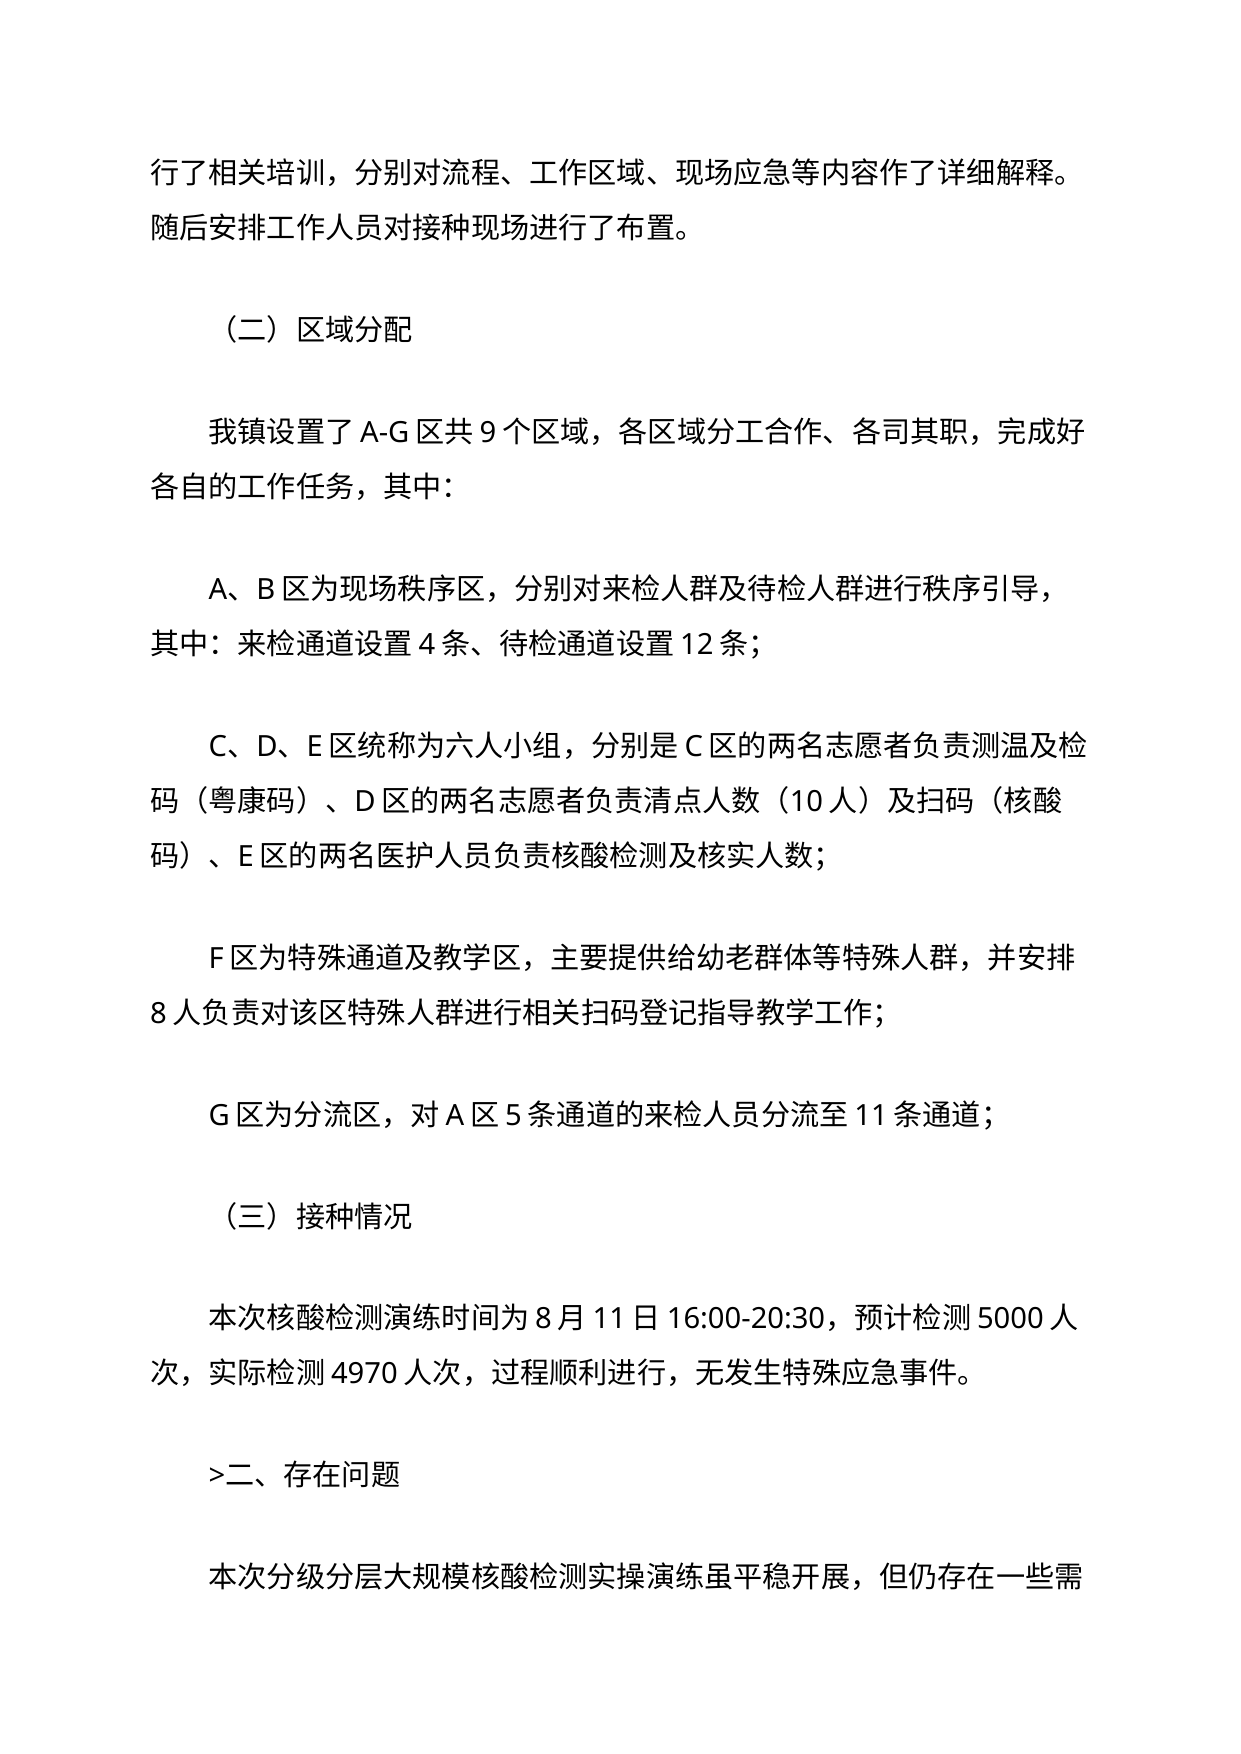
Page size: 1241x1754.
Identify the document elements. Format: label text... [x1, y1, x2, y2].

text （三）接种情况 [150, 1193, 1090, 1235]
text F区为特殊通道及教学区，主要提供给幼老群体等特殊人群，并安排8人负责对该区特殊人群进行相关扫码登记指导教学工作； [150, 934, 1090, 1032]
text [150, 150, 1090, 247]
text >二、存在问题 [150, 1452, 1090, 1494]
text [150, 1554, 1090, 1596]
text （二）区域分配 [150, 307, 1090, 349]
text 本次核酸检测演练时间为8月11日16:00-20:30，预计检测5000人次，实际检测4970人次，过程顺利进行，无发生特殊应急事件。 [150, 1295, 1090, 1392]
text A、B区为现场秩序区，分别对来检人群及待检人群进行秩序引导，其中：来检通道设置4条、待检通道设置12条； [150, 565, 1090, 663]
text 我镇设置了A-G区共9个区域，各区域分工合作、各司其职，完成好各自的工作任务，其中： [150, 408, 1090, 506]
text C、D、E区统称为六人小组，分别是C区的两名志愿者负责测温及检码（粤康码）、D区的两名志愿者负责清点人数（10人）及扫码（核酸码）、E区的两名医护人员负责核酸检测及核实人数； [150, 722, 1090, 874]
text G区为分流区，对A区5条通道的来检人员分流至11条通道； [150, 1091, 1090, 1133]
